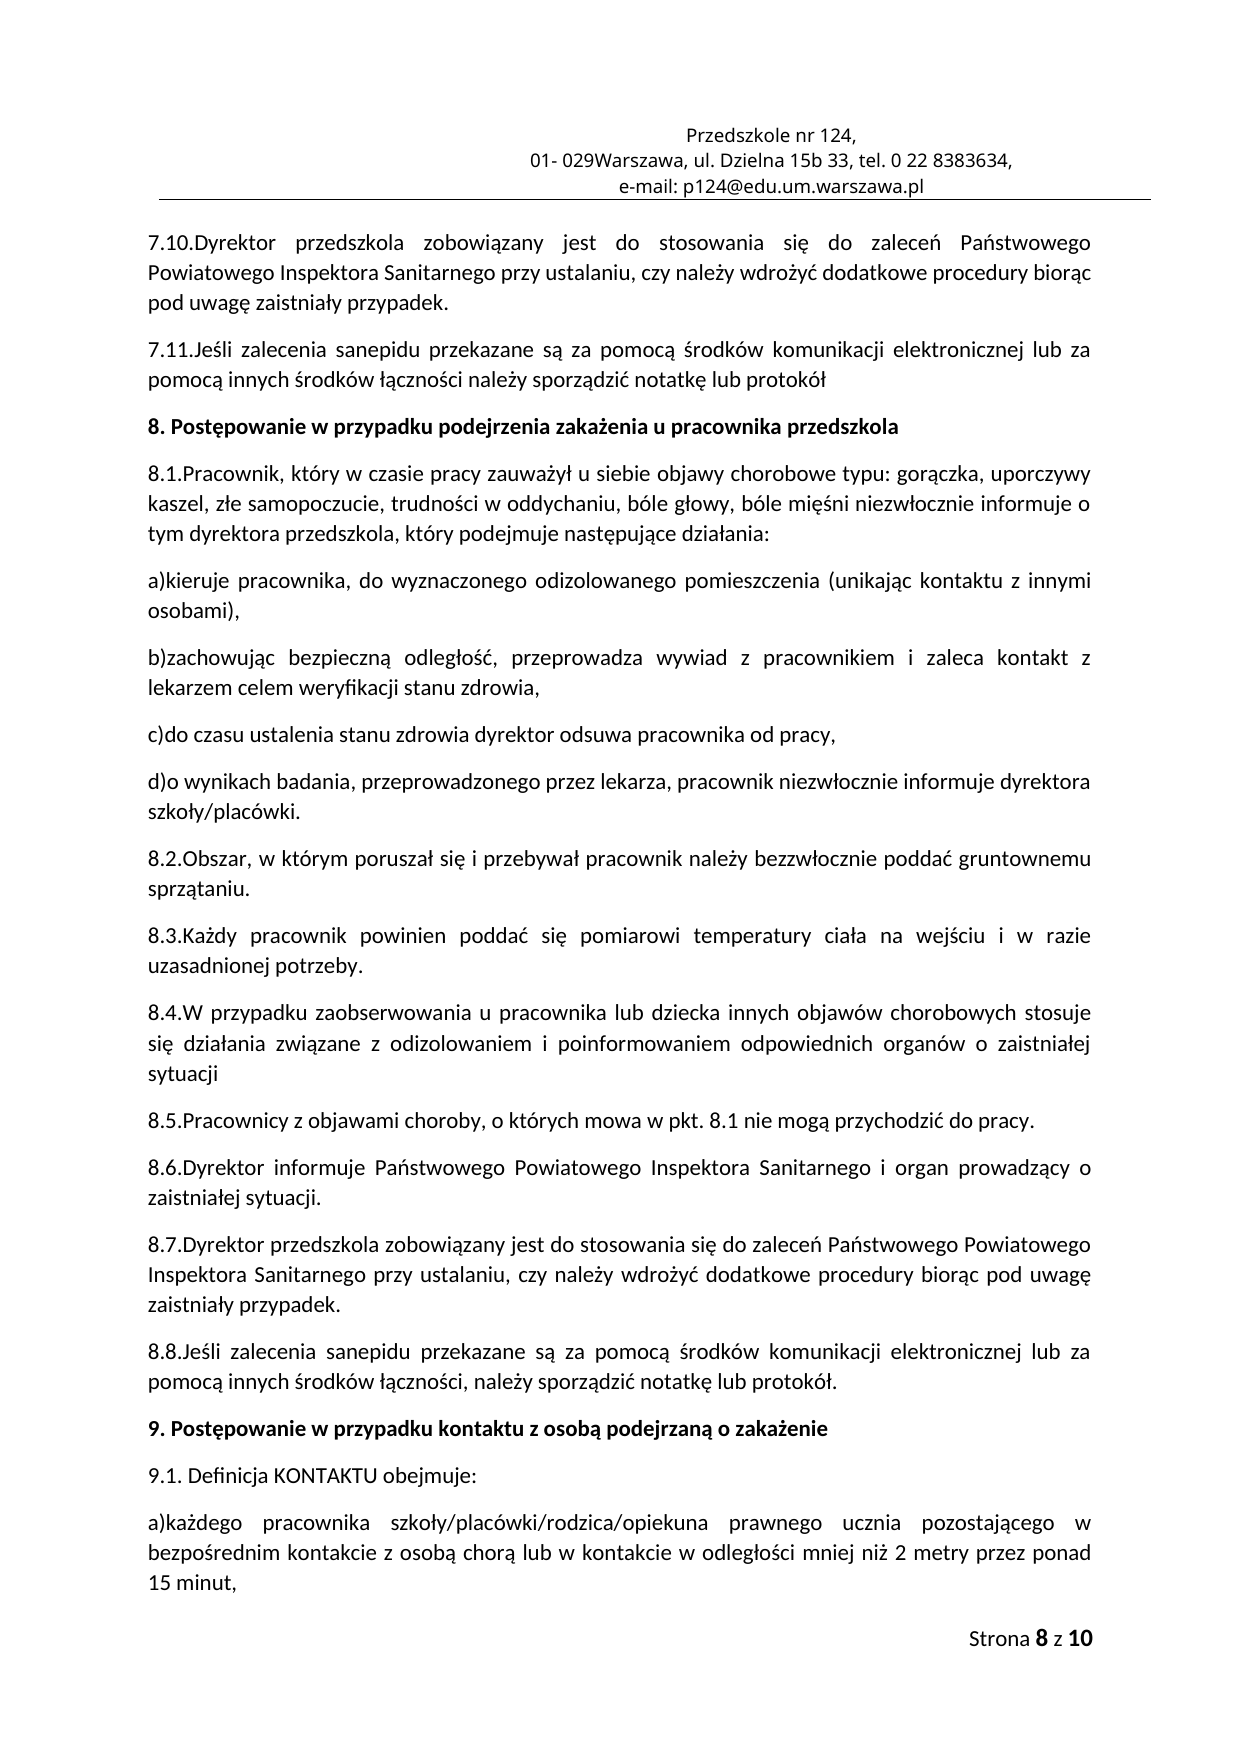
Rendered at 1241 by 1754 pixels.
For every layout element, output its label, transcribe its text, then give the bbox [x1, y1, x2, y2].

text a)każdego pracownika szkoły/placówki/rodzica/opiekuna prawnego ucznia pozostającego w bezpośrednim kontakcie z osobą chorą lub w kontakcie w odległości mniej niż 2 metry przez ponad 15 minut, [148, 1508, 1093, 1596]
text 7.11.Jeśli zalecenia sanepidu przekazane są za pomocą środków komunikacji elektronicznej lub za pomocą innych środków łączności należy sporządzić notatkę lub protokół [148, 335, 1093, 393]
text a)kieruje pracownika, do wyznaczonego odizolowanego pomieszczenia (unikając kontaktu z innymi osobami), [148, 566, 1093, 624]
text 8.5.Pracownicy z objawami choroby, o których mowa w pkt. 8.1 nie mogą przychodzić do pracy. [148, 1106, 1093, 1134]
text 9. Postępowanie w przypadku kontaktu z osobą podejrzaną o zakażenie [148, 1414, 1093, 1442]
text 8. Postępowanie w przypadku podejrzenia zakażenia u pracownika przedszkola [148, 412, 1093, 440]
text 9.1. Definicja KONTAKTU obejmuje: [148, 1461, 1093, 1489]
text 8.8.Jeśli zalecenia sanepidu przekazane są za pomocą środków komunikacji elektronicznej lub za pomocą innych środków łączności, należy sporządzić notatkę lub protokół. [148, 1337, 1093, 1395]
text 8.7.Dyrektor przedszkola zobowiązany jest do stosowania się do zaleceń Państwowego Powiatowego Inspektora Sanitarnego przy ustalaniu, czy należy wdrożyć dodatkowe procedury biorąc pod uwagę zaistniały przypadek. [148, 1230, 1093, 1318]
text 7.10.Dyrektor przedszkola zobowiązany jest do stosowania się do zaleceń Państwowego Powiatowego Inspektora Sanitarnego przy ustalaniu, czy należy wdrożyć dodatkowe procedury biorąc pod uwagę zaistniały przypadek. [148, 228, 1093, 316]
text c)do czasu ustalenia stanu zdrowia dyrektor odsuwa pracownika od pracy, [148, 720, 1093, 748]
text d)o wynikach badania, przeprowadzonego przez lekarza, pracownik niezwłocznie informuje dyrektora szkoły/placówki. [148, 767, 1093, 825]
text 8.1.Pracownik, który w czasie pracy zauważył u siebie objawy chorobowe typu: gorączka, uporczywy kaszel, złe samopoczucie, trudności w oddychaniu, bóle głowy, bóle mięśni niezwłocznie informuje o tym dyrektora przedszkola, który podejmuje następujące działania: [148, 459, 1093, 547]
text 8.6.Dyrektor informuje Państwowego Powiatowego Inspektora Sanitarnego i organ prowadzący o zaistniałej sytuacji. [148, 1153, 1093, 1211]
text 8.4.W przypadku zaobserwowania u pracownika lub dziecka innych objawów chorobowych stosuje się działania związane z odizolowaniem i poinformowaniem odpowiednich organów o zaistniałej sytuacji [148, 998, 1093, 1087]
text 8.3.Każdy pracownik powinien poddać się pomiarowi temperatury ciała na wejściu i w razie uzasadnionej potrzeby. [148, 921, 1093, 979]
text 8.2.Obszar, w którym poruszał się i przebywał pracownik należy bezzwłocznie poddać gruntownemu sprzątaniu. [148, 844, 1093, 902]
text b)zachowując bezpieczną odległość, przeprowadza wywiad z pracownikiem i zaleca kontakt z lekarzem celem weryfikacji stanu zdrowia, [148, 643, 1093, 701]
